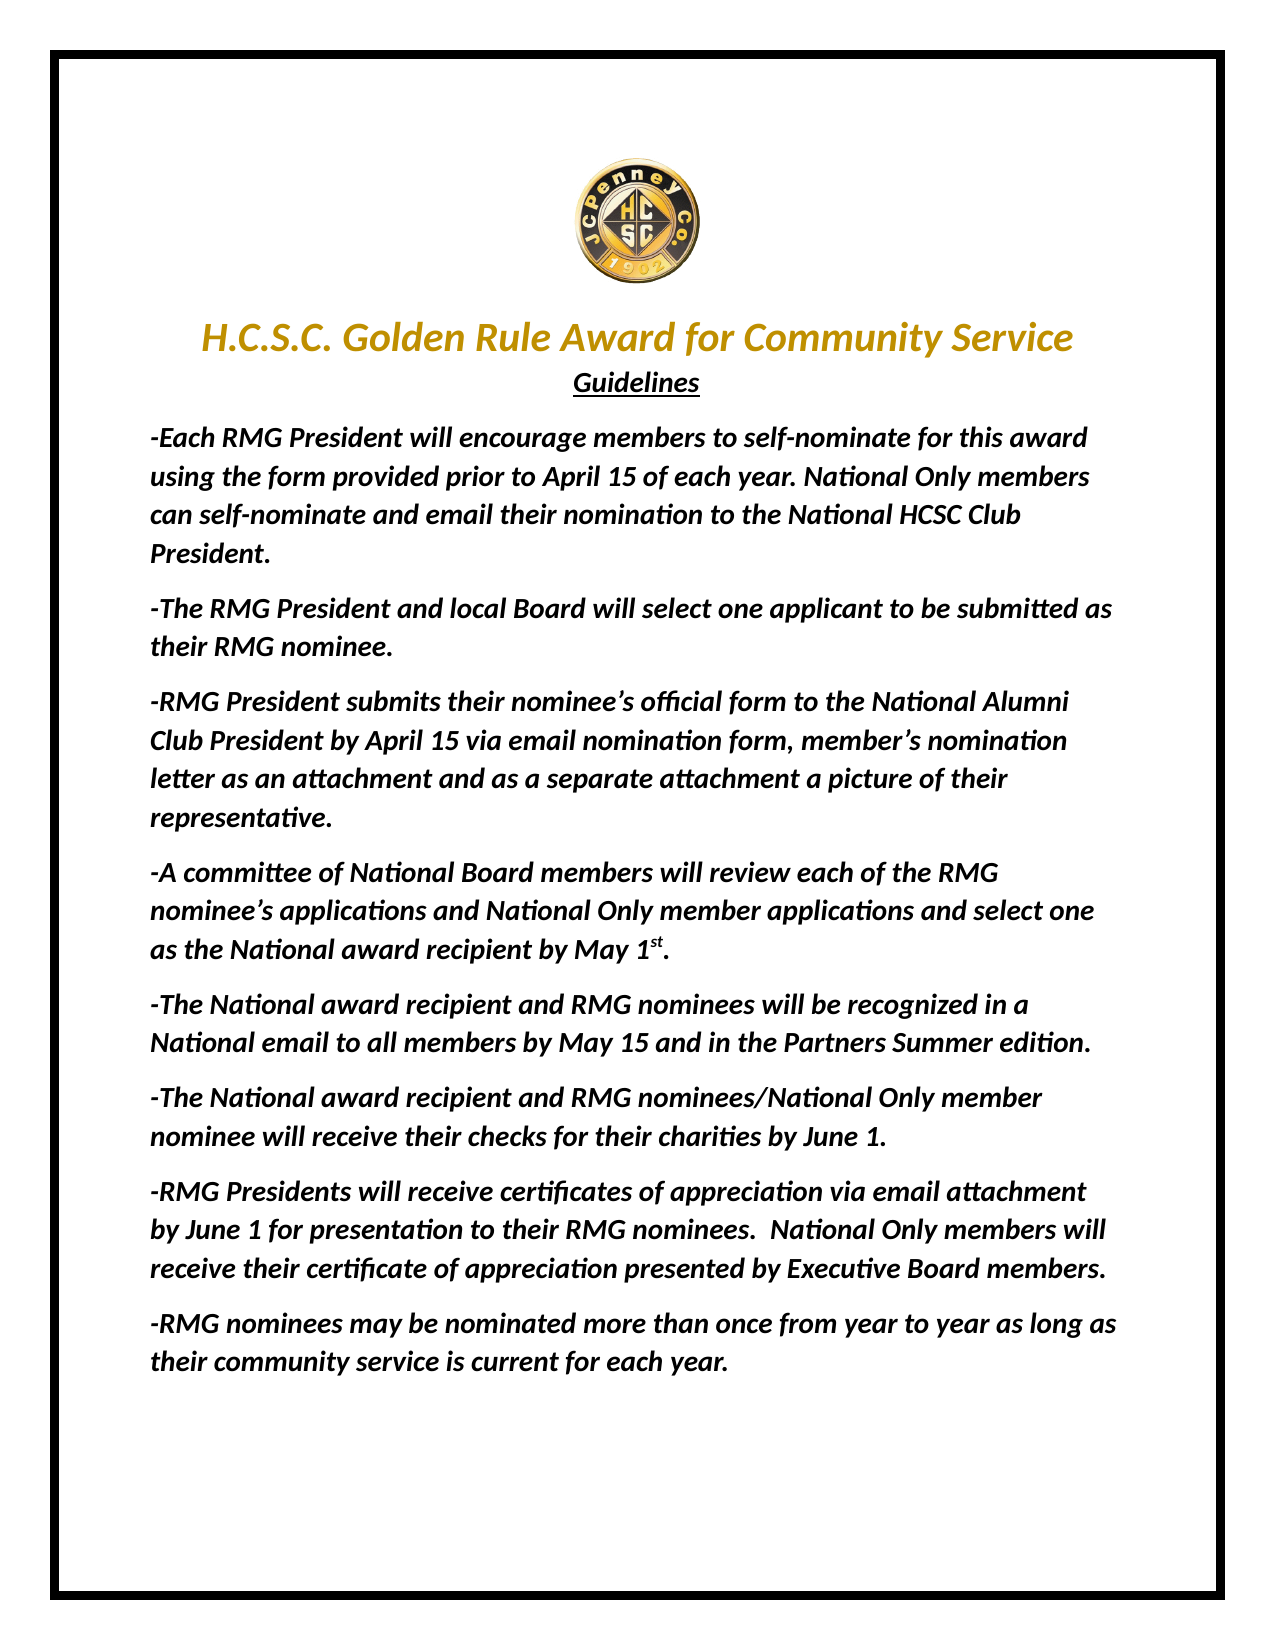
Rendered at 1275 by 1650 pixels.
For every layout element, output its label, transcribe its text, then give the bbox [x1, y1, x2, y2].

text -The RMG President and local Board will select one applicant to be submitted as their RMG nominee. [150, 590, 1125, 664]
text -RMG Presidents will receive certificates of appreciation via email attachment by June 1 for presentation to their RMG nominees. National Only members will receive their certificate of appreciation presented by Executive Board members. [150, 1173, 1125, 1286]
text -The National award recipient and RMG nominees/National Only member nominee will receive their checks for their charities by June 1. [150, 1079, 1125, 1153]
text H.C.S.C. Golden Rule Award for Community Service Guidelines [150, 311, 1125, 400]
text -RMG nominees may be nominated more than once from year to year as long as their community service is current for each year. [150, 1305, 1125, 1379]
text -The National award recipient and RMG nominees will be recognized in a National email to all members by May 15 and in the Partners Summer edition. [150, 986, 1125, 1060]
picture [568, 150, 708, 292]
text -Each RMG President will encourage members to self-nominate for this award using the form provided prior to April 15 of each year. National Only members can self-nominate and email their nomination to the National HCSC Club President. [150, 419, 1125, 571]
text -RMG President submits their nominee’s official form to the National Alumni Club President by April 15 via email nomination form, member’s nomination letter as an attachment and as a separate attachment a picture of their representative. [150, 683, 1125, 834]
text -A committee of National Board members will review each of the RMG nominee’s applications and National Only member applications and select one as the National award recipient by May 1st. [150, 854, 1125, 966]
